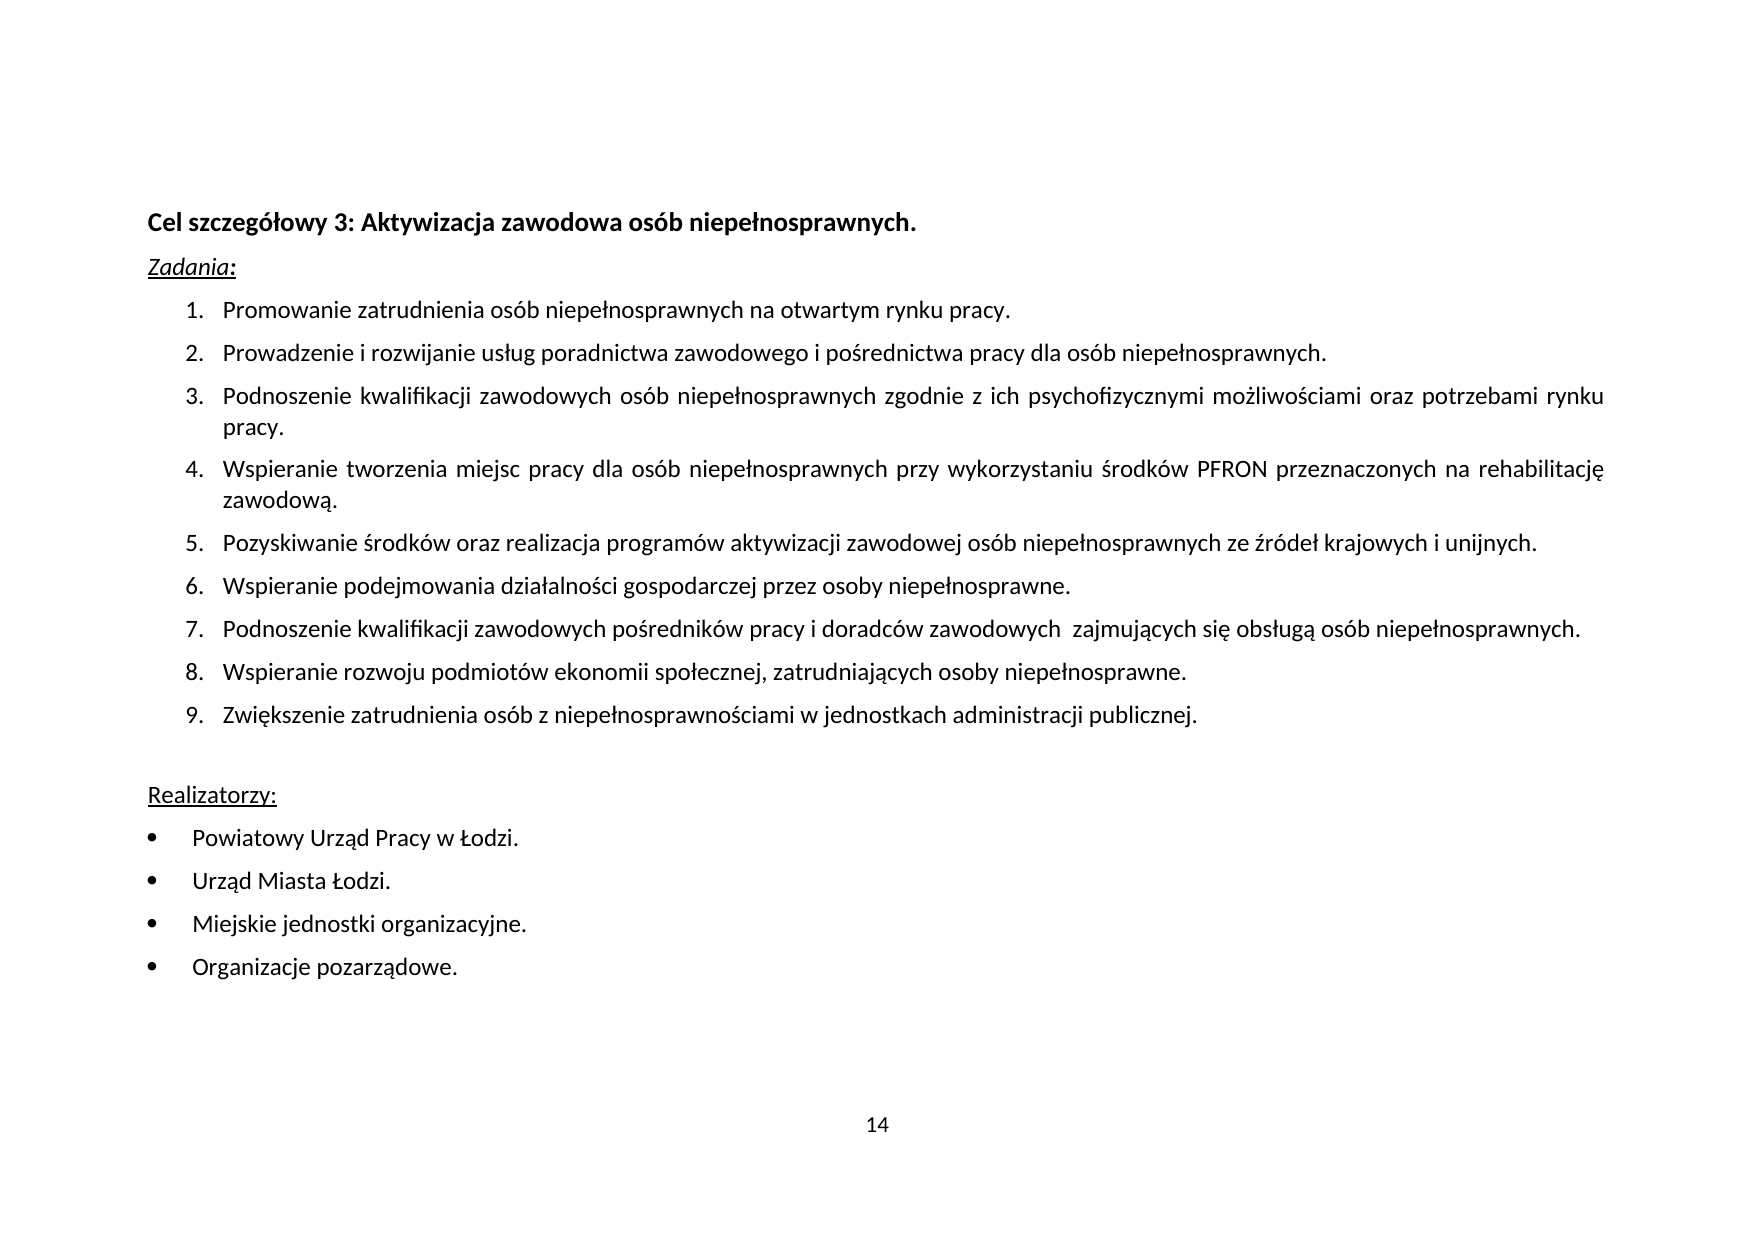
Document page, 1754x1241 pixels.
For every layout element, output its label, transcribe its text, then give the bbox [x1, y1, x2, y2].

list Podnoszenie kwalifikacji zawodowych osób niepełnosprawnych zgodnie z ich psychofizycznymi możliwościami oraz potrzebami rynku pracy. [185, 380, 1606, 441]
list Promowanie zatrudnienia osób niepełnosprawnych na otwartym rynku pracy. [185, 294, 1606, 324]
list Wspieranie podejmowania działalności gospodarczej przez osoby niepełnosprawne. [185, 570, 1606, 601]
list Organizacje pozarządowe. [148, 951, 1606, 982]
text Zadania: [148, 251, 1606, 282]
list Urząd Miasta Łodzi. [148, 865, 1606, 896]
list Wspieranie rozwoju podmiotów ekonomii społecznej, zatrudniających osoby niepełnosprawne. [185, 656, 1606, 687]
list Miejskie jednostki organizacyjne. [148, 908, 1606, 939]
list Zwiększenie zatrudnienia osób z niepełnosprawnościami w jednostkach administracji publicznej. [185, 699, 1606, 730]
list Podnoszenie kwalifikacji zawodowych pośredników pracy i doradców zawodowych zajmujących się obsługą osób niepełnosprawnych. [185, 613, 1606, 644]
text Realizatorzy: [148, 779, 1606, 810]
list Prowadzenie i rozwijanie usług poradnictwa zawodowego i pośrednictwa pracy dla osób niepełnosprawnych. [185, 337, 1606, 368]
text Cel szczegółowy 3: Aktywizacja zawodowa osób niepełnosprawnych. [148, 206, 1606, 238]
list Powiatowy Urząd Pracy w Łodzi. [148, 822, 1606, 853]
list Pozyskiwanie środków oraz realizacja programów aktywizacji zawodowej osób niepełnosprawnych ze źródeł krajowych i unijnych. [185, 527, 1606, 558]
list Wspieranie tworzenia miejsc pracy dla osób niepełnosprawnych przy wykorzystaniu środków PFRON przeznaczonych na rehabilitację zawodową. [185, 454, 1606, 515]
